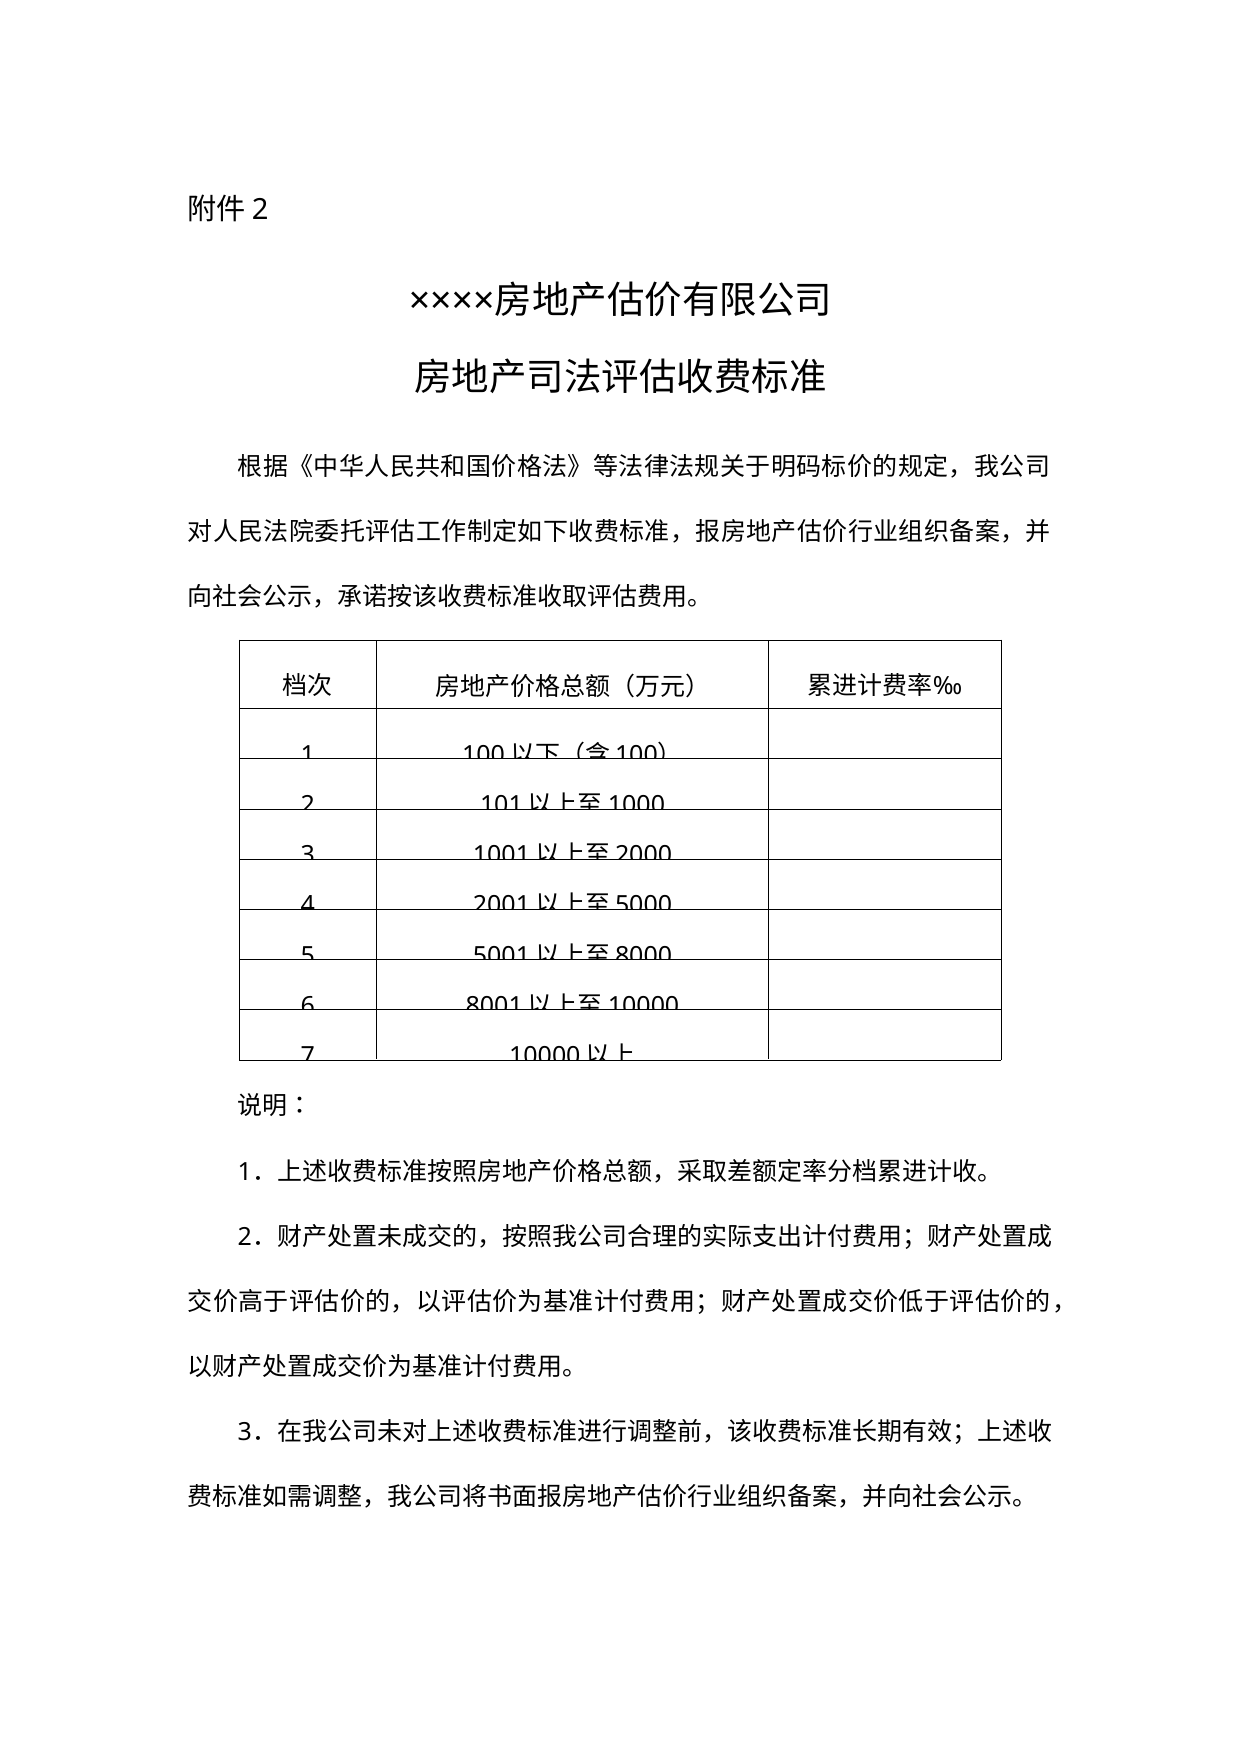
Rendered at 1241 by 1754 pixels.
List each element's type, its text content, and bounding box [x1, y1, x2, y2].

table_cell 10000以上 [377, 1010, 768, 1059]
text 根据《中华人民共和国价格法》等法律法规关于明码标价的规定，我公司对人民法院委托评估工作制定如下收费标准，报房地产估价行业组织备案，并向社会公示，承诺按该收费标准收取评估费用。 [187, 432, 1053, 627]
text 3．在我公司未对上述收费标准进行调整前，该收费标准长期有效；上述收费标准如需调整，我公司将书面报房地产估价行业组织备案，并向社会公示。 [187, 1397, 1053, 1527]
table_cell [769, 1010, 1001, 1059]
table_cell 5 [240, 910, 376, 959]
table_cell 3 [240, 810, 376, 859]
table_cell 5001以上至8000 [377, 910, 768, 959]
table_cell 6 [240, 960, 376, 1009]
table_header 房地产价格总额（万元） [377, 641, 768, 708]
table_cell [769, 709, 1001, 758]
table_cell [769, 810, 1001, 859]
table_cell 4 [240, 860, 376, 909]
table_cell 1001以上至2000 [377, 810, 768, 859]
table_header 档次 [240, 641, 376, 708]
table_cell 2 [240, 759, 376, 808]
text 2．财产处置未成交的，按照我公司合理的实际支出计付费用；财产处置成交价高于评估价的，以评估价为基准计付费用；财产处置成交价低于评估价的，以财产处置成交价为基准计付费用。 [187, 1202, 1053, 1397]
table_cell 101以上至1000 [377, 759, 768, 808]
table_cell 1 [240, 709, 376, 758]
text 1．上述收费标准按照房地产价格总额，采取差额定率分档累进计收。 [187, 1137, 1053, 1202]
table_cell 7 [240, 1010, 376, 1059]
table_header 累进计费率‰ [769, 641, 1001, 708]
text 附件2 [187, 174, 1053, 239]
table_cell [769, 910, 1001, 959]
table_cell 8001以上至10000 [377, 960, 768, 1009]
text ××××房地产估价有限公司 [187, 264, 1053, 329]
text 房地产司法评估收费标准 [187, 342, 1053, 407]
table_cell [769, 759, 1001, 808]
table_cell 2001以上至5000 [377, 860, 768, 909]
text 说明： [187, 1072, 1053, 1137]
table_cell [769, 860, 1001, 909]
table_cell [769, 960, 1001, 1009]
table_cell 100以下（含100） [377, 709, 768, 758]
